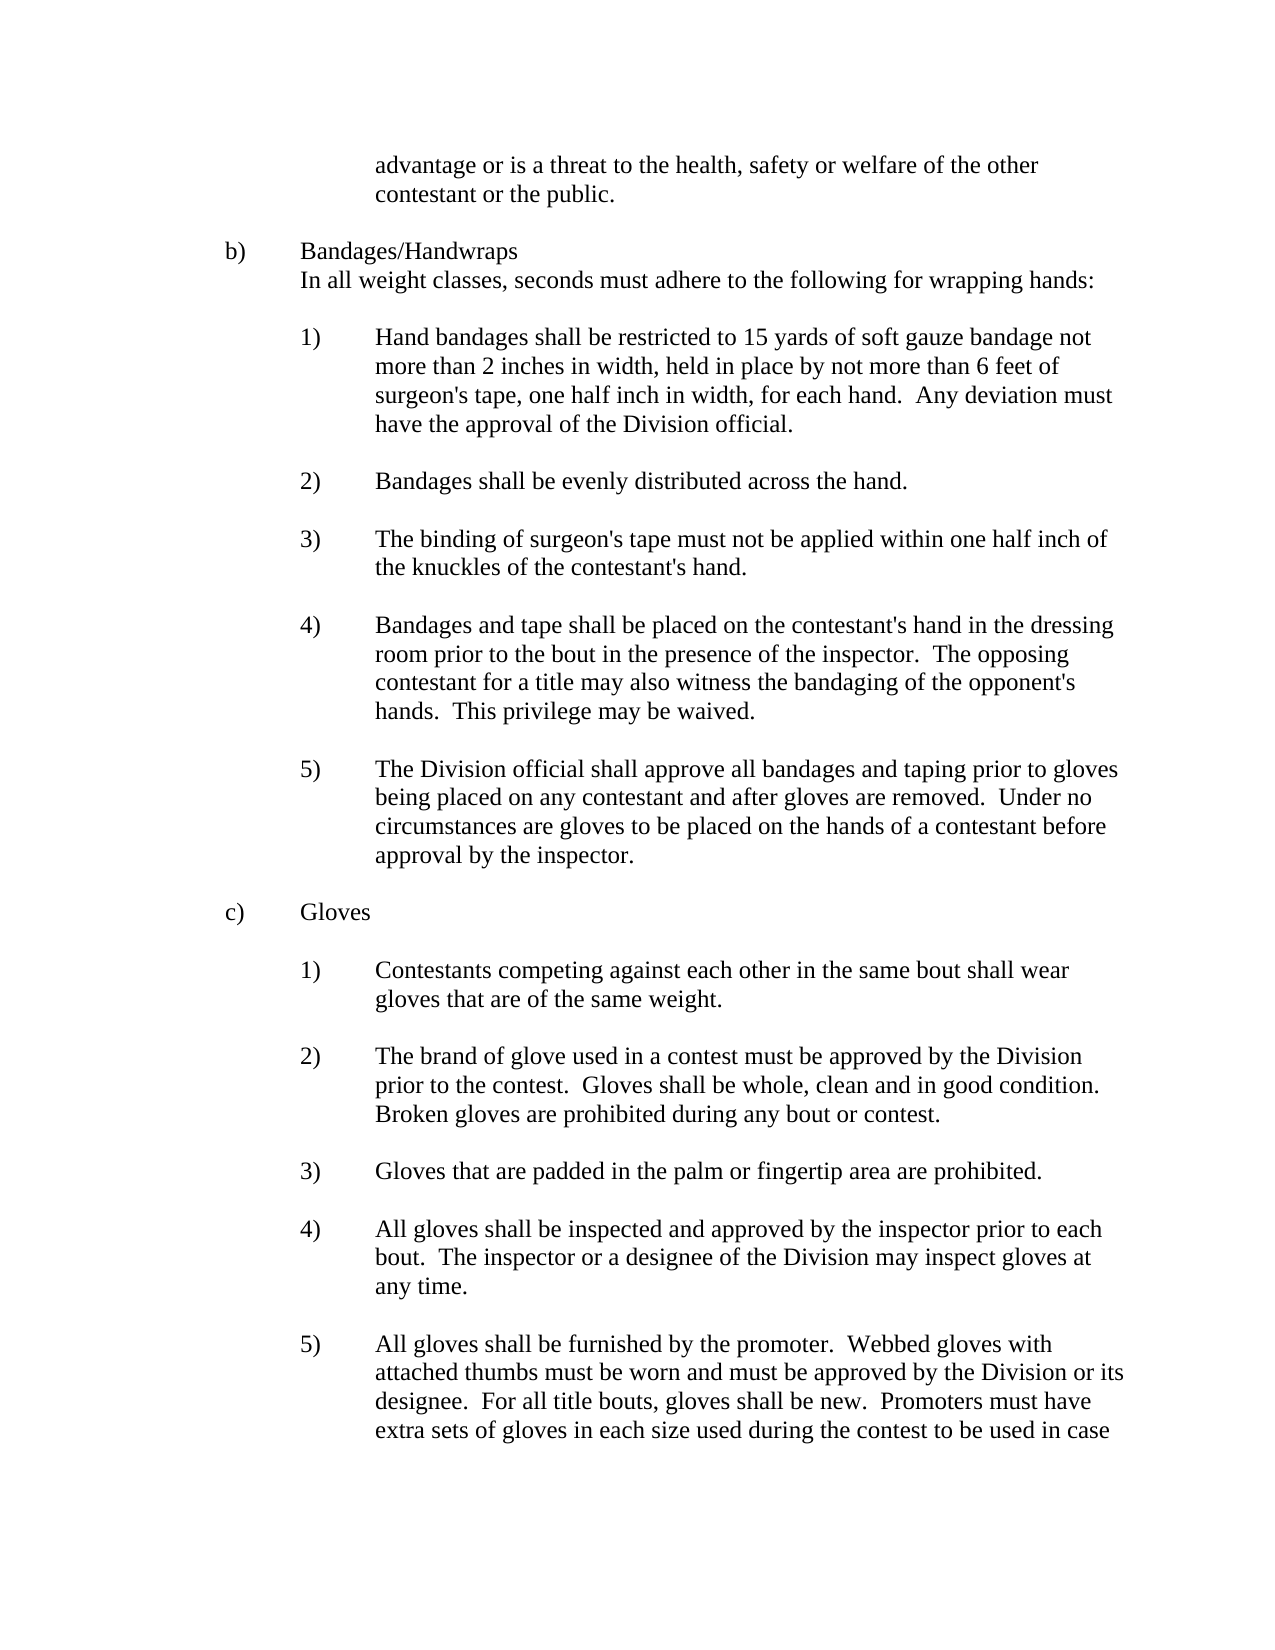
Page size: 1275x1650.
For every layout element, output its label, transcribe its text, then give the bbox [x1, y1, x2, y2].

text 4) All gloves shall be inspected and approved by the inspector prior to each bout. The inspector or a designee of the Division may inspect gloves at any time. [300, 1214, 1125, 1300]
text 1) Contestants competing against each other in the same bout shall wear gloves that are of the same weight. [300, 955, 1125, 1012]
text 4) Bandages and tape shall be placed on the contestant's hand in the dressing room prior to the bout in the presence of the inspector. The opposing contestant for a title may also witness the bandaging of the opponent's hands. This privilege may be waived. [300, 610, 1125, 725]
text 3) The binding of surgeon's tape must not be applied within one half inch of the knuckles of the contestant's hand. [300, 524, 1125, 581]
text 1) Hand bandages shall be restricted to 15 yards of soft gauze bandage not more than 2 inches in width, held in place by not more than 6 feet of surgeon's tape, one half inch in width, for each hand. Any deviation must have the approval of the Division official. [300, 322, 1125, 437]
text 3) Gloves that are padded in the palm or fingertip area are prohibited. [300, 1156, 1125, 1185]
text b) Bandages/Handwraps [150, 236, 1125, 265]
text 2) Bandages shall be evenly distributed across the hand. [300, 466, 1125, 495]
text 2) The brand of glove used in a contest must be approved by the Division prior to the contest. Gloves shall be whole, clean and in good condition. Broken gloves are prohibited during any bout or contest. [300, 1041, 1125, 1127]
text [288, 150, 1125, 207]
text c) Gloves [150, 897, 1125, 926]
text In all weight classes, seconds must adhere to the following for wrapping hands: [225, 265, 1125, 294]
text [300, 1329, 1125, 1444]
text 5) The Division official shall approve all bandages and taping prior to gloves being placed on any contestant and after gloves are removed. Under no circumstances are gloves to be placed on the hands of a contestant before approval by the inspector. [300, 754, 1125, 869]
